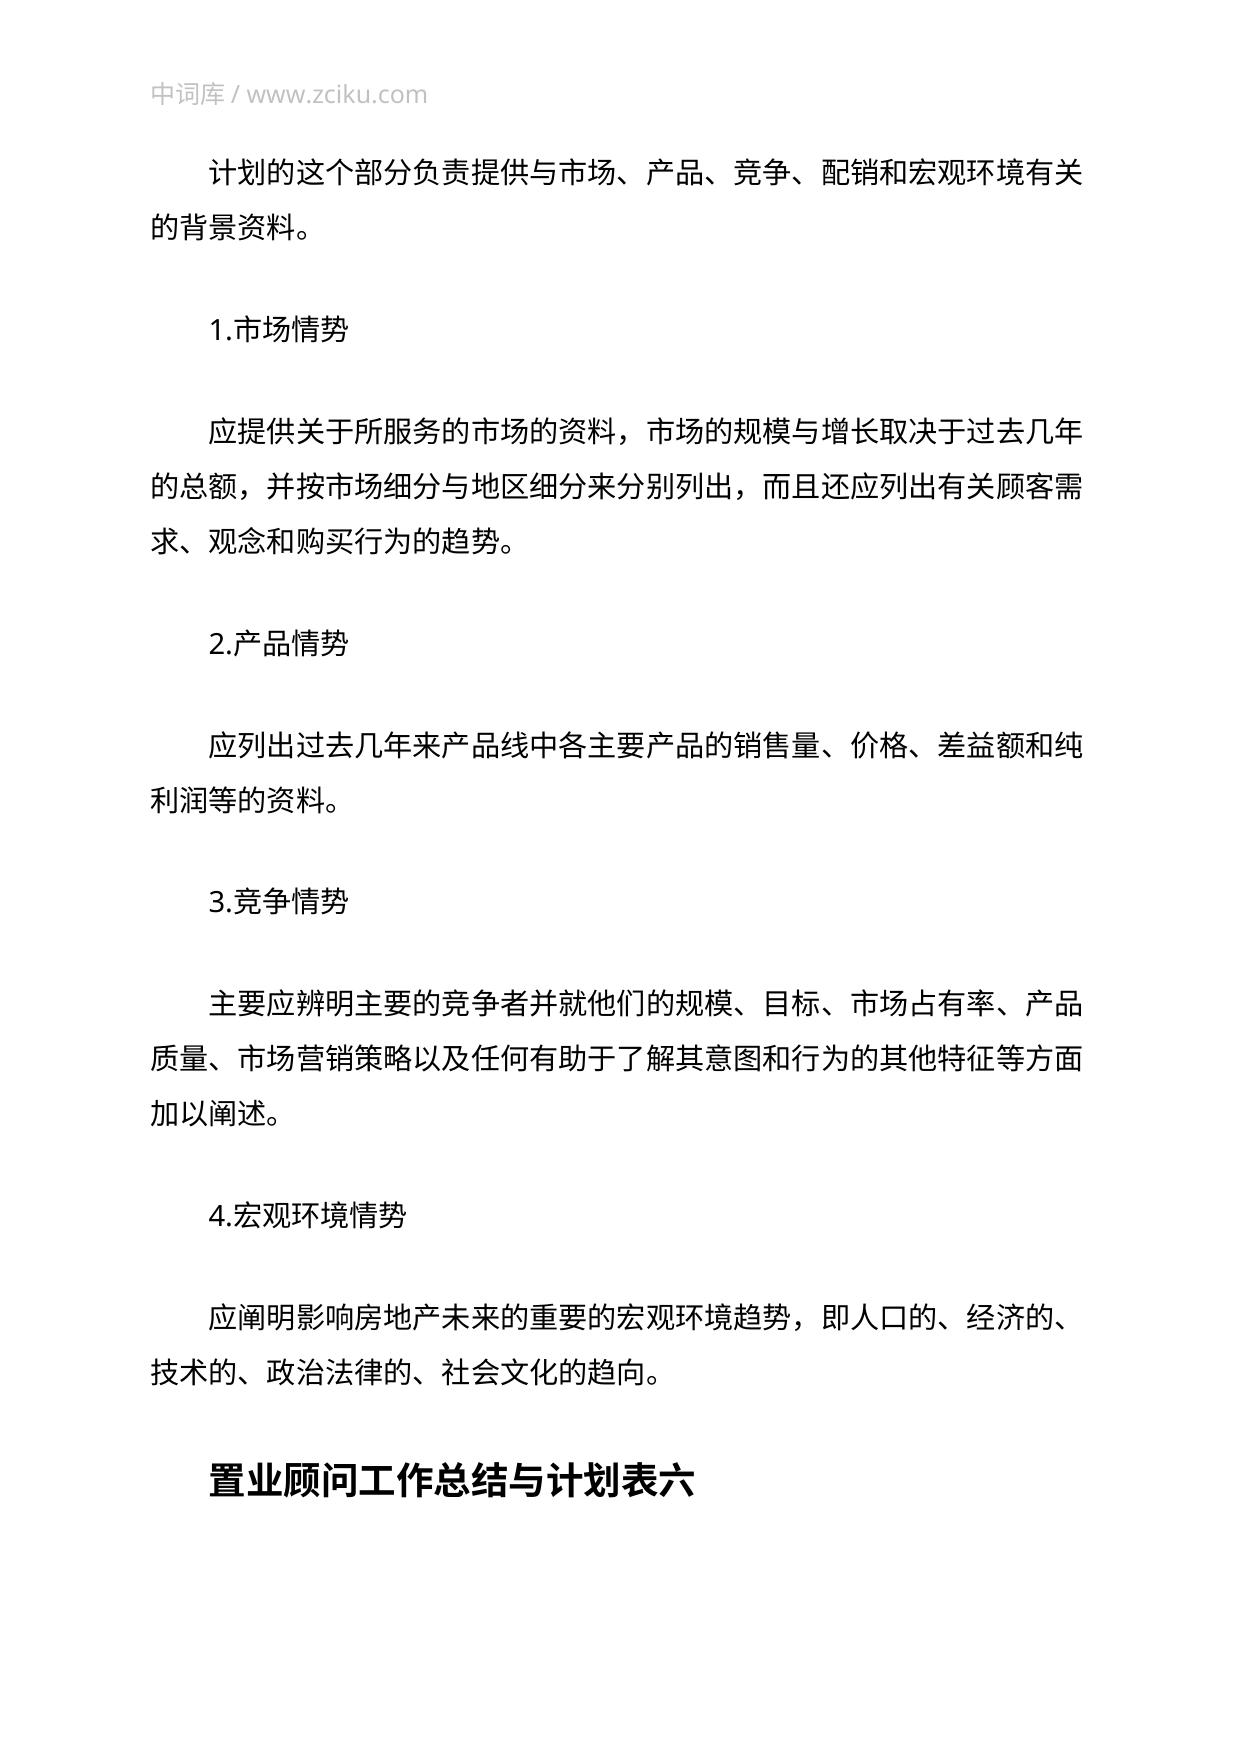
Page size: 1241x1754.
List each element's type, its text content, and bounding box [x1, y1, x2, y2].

text 应阐明影响房地产未来的重要的宏观环境趋势，即人口的、经济的、技术的、政治法律的、社会文化的趋向。 [150, 1294, 1090, 1392]
text 4.宏观环境情势 [150, 1192, 1090, 1235]
text 应提供关于所服务的市场的资料，市场的规模与增长取决于过去几年的总额，并按市场细分与地区细分来分别列出，而且还应列出有关顾客需求、观念和购买行为的趋势。 [150, 409, 1090, 561]
text 应列出过去几年来产品线中各主要产品的销售量、价格、差益额和纯利润等的资料。 [150, 722, 1090, 819]
text 2.产品情势 [150, 620, 1090, 663]
text 3.竞争情势 [150, 879, 1090, 921]
text 置业顾问工作总结与计划表六 [150, 1451, 1090, 1505]
text 1.市场情势 [150, 307, 1090, 349]
text 计划的这个部分负责提供与市场、产品、竞争、配销和宏观环境有关的背景资料。 [150, 150, 1090, 247]
text 主要应辨明主要的竞争者并就他们的规模、目标、市场占有率、产品质量、市场营销策略以及任何有助于了解其意图和行为的其他特征等方面加以阐述。 [150, 981, 1090, 1133]
